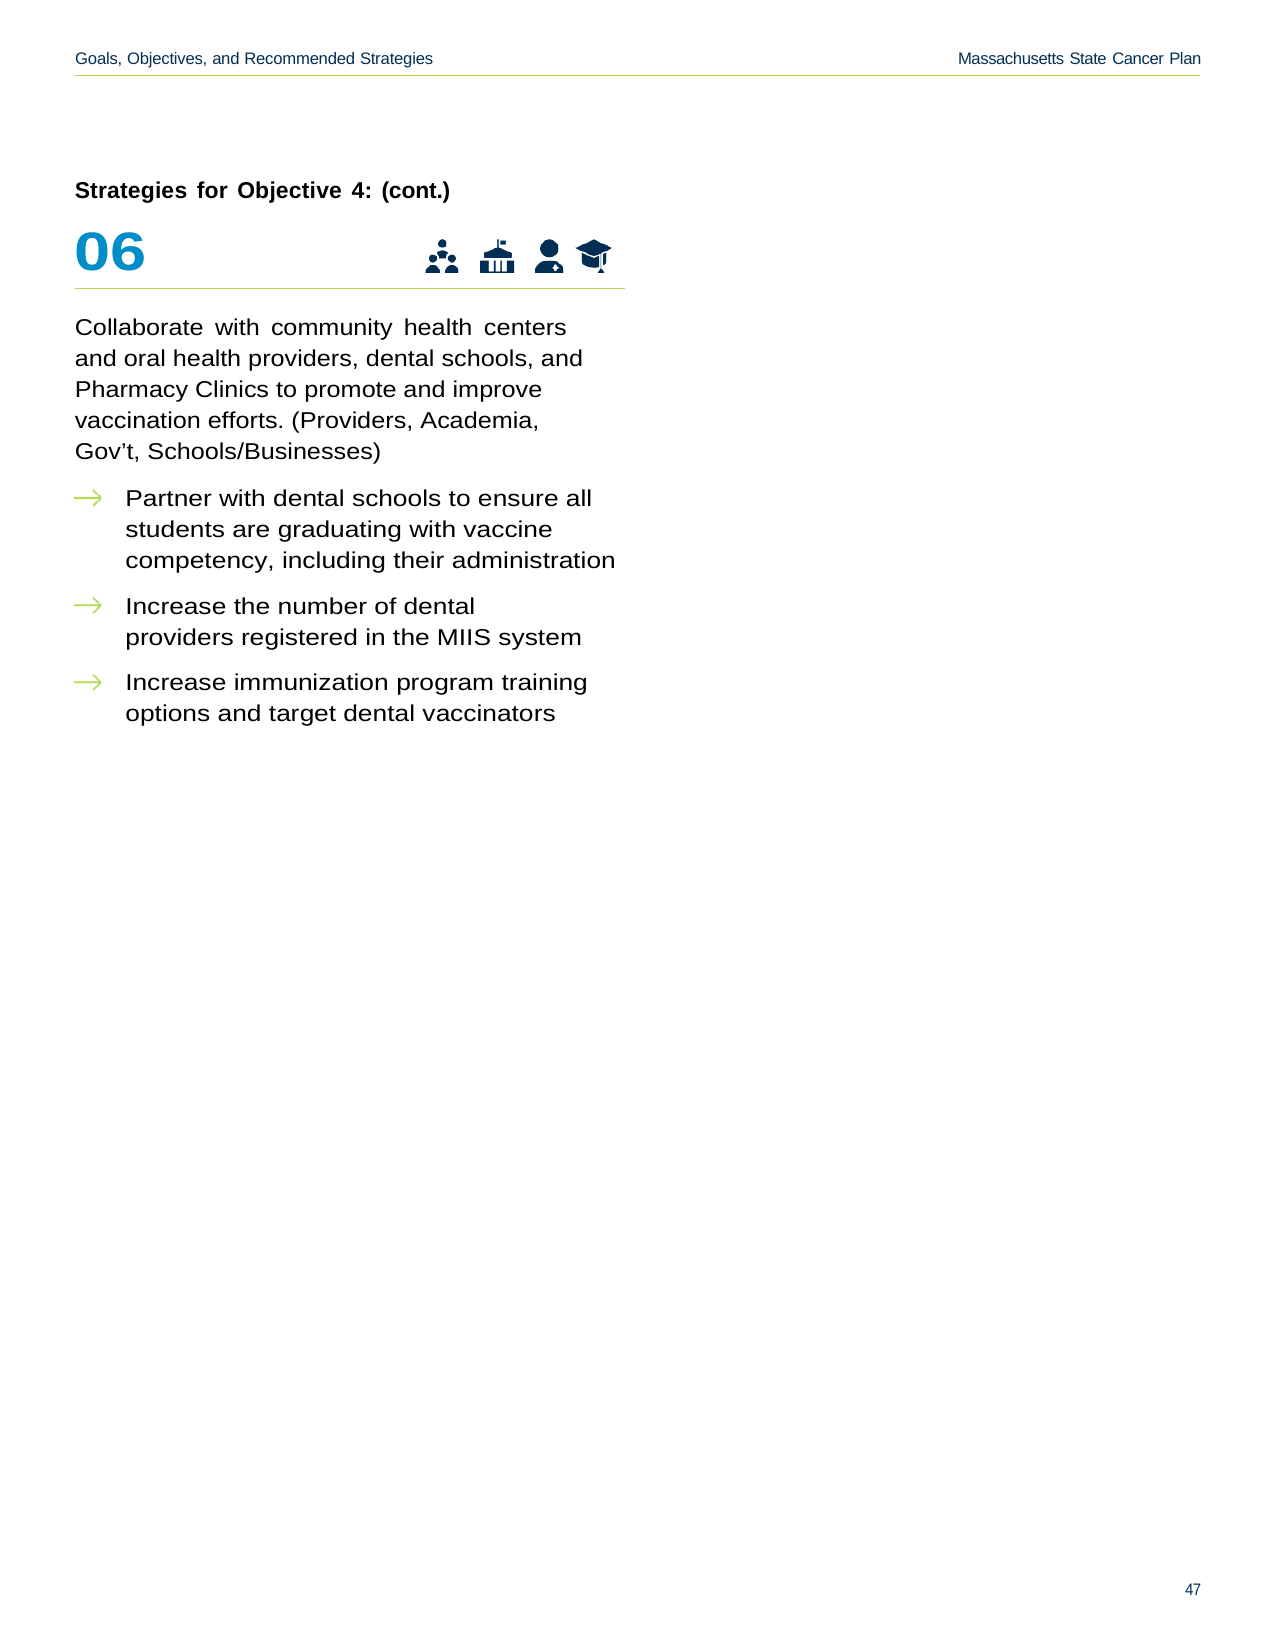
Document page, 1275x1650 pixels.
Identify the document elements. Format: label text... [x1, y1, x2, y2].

subtitle 06 [74, 220, 1237, 282]
picture [480, 239, 515, 273]
picture [425, 239, 459, 273]
text Partner with dental schools to ensure all students are graduating with vaccine competency, including their administration [74, 485, 620, 573]
picture [535, 239, 564, 273]
picture [74, 673, 102, 691]
text Collaborate with community health centers and oral health providers, dental schools, and Pharmacy Clinics to promote and improve vaccination efforts. (Providers, Academia, Gov’t, Schools/Businesses) [74, 314, 590, 464]
text Increase immunization program training options and target dental vaccinators [74, 669, 590, 726]
text Increase the number of dental providers registered in the MIIS system [74, 593, 587, 650]
picture [74, 596, 102, 614]
picture [74, 488, 102, 507]
text Strategies for Objective 4: (cont.) [74, 177, 1237, 204]
picture [575, 239, 612, 273]
